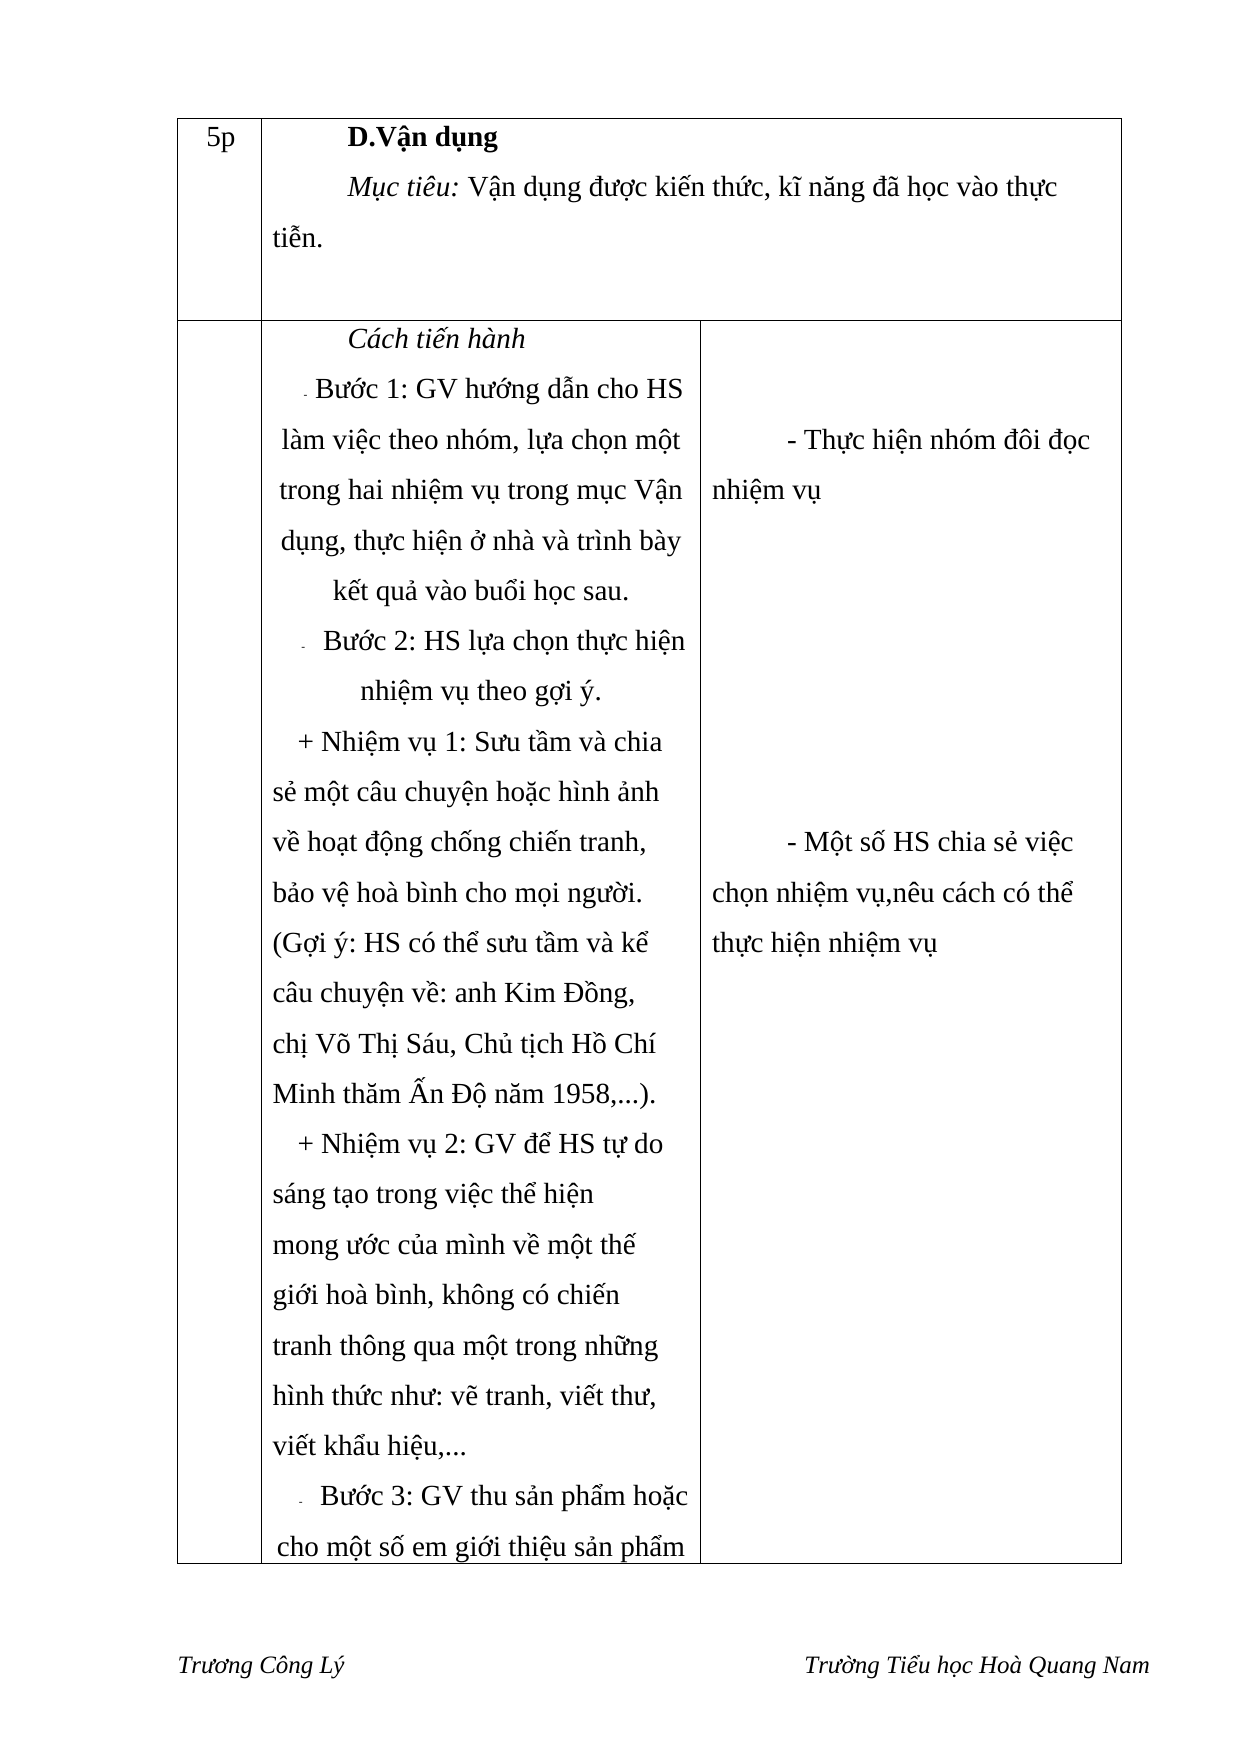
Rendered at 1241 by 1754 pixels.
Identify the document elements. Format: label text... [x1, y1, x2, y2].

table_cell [262, 321, 700, 1562]
table_cell 5p [178, 119, 261, 320]
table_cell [701, 321, 1121, 1562]
table_cell D.Vận dụng Mục tiêu: Vận dụng được kiến thức, kĩ năng đã học vào thực tiễn. [262, 119, 1121, 320]
table_cell [178, 321, 261, 1562]
